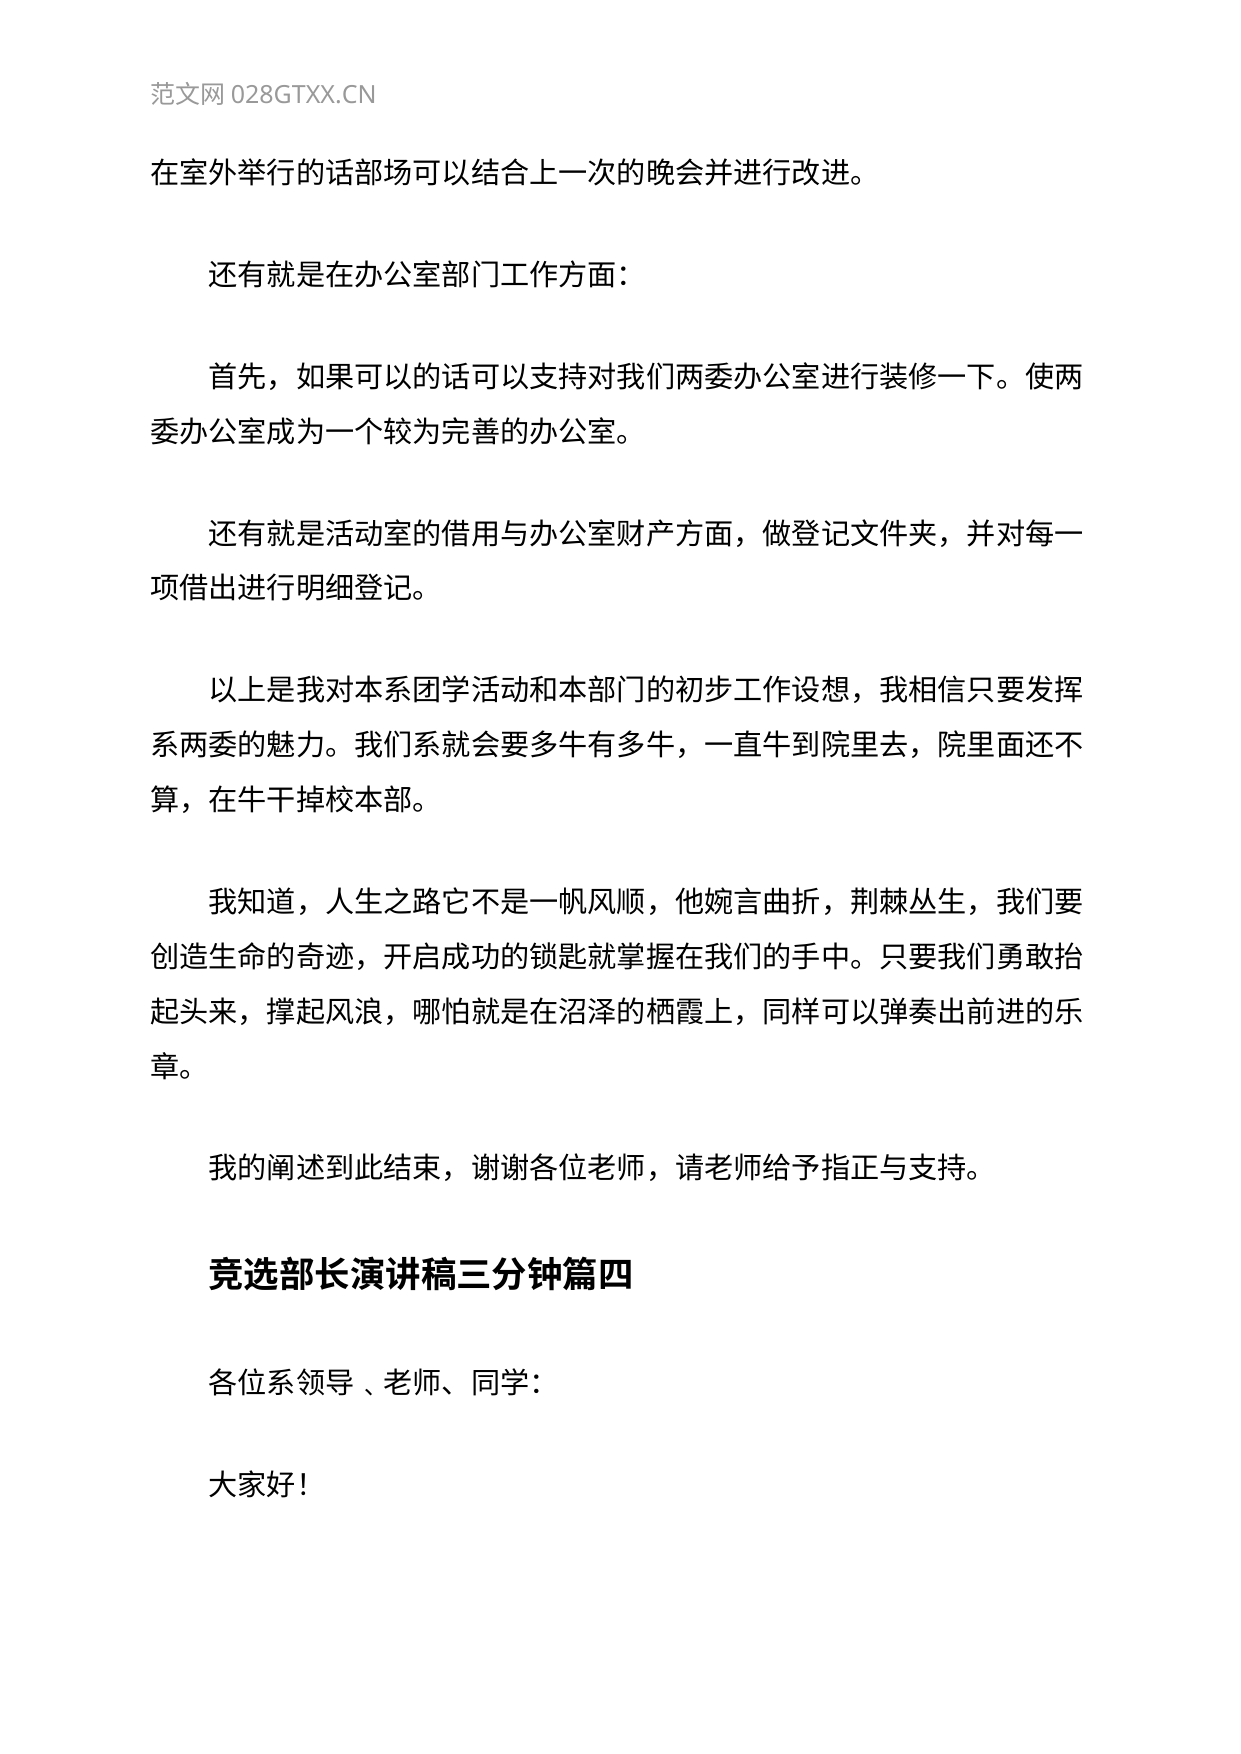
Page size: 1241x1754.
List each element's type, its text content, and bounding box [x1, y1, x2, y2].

text 各位系领导﹑老师、同学： [150, 1360, 1090, 1402]
text 我的阐述到此结束，谢谢各位老师，请老师给予指正与支持。 [150, 1145, 1090, 1187]
text 我知道，人生之路它不是一帆风顺，他婉言曲折，荆棘丛生，我们要创造生命的奇迹，开启成功的锁匙就掌握在我们的手中。只要我们勇敢抬起头来，撑起风浪，哪怕就是在沼泽的栖霞上，同样可以弹奏出前进的乐章。 [150, 878, 1090, 1085]
text 首先，如果可以的话可以支持对我们两委办公室进行装修一下。使两委办公室成为一个较为完善的办公室。 [150, 353, 1090, 451]
text 以上是我对本系团学活动和本部门的初步工作设想，我相信只要发挥系两委的魅力。我们系就会要多牛有多牛，一直牛到院里去，院里面还不算，在牛干掉校本部。 [150, 667, 1090, 819]
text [150, 150, 1090, 192]
text 大家好！ [150, 1462, 1090, 1504]
text 还有就是在办公室部门工作方面： [150, 252, 1090, 294]
text 竞选部长演讲稿三分钟篇四 [150, 1247, 1090, 1298]
text 还有就是活动室的借用与办公室财产方面，做登记文件夹，并对每一项借出进行明细登记。 [150, 510, 1090, 607]
